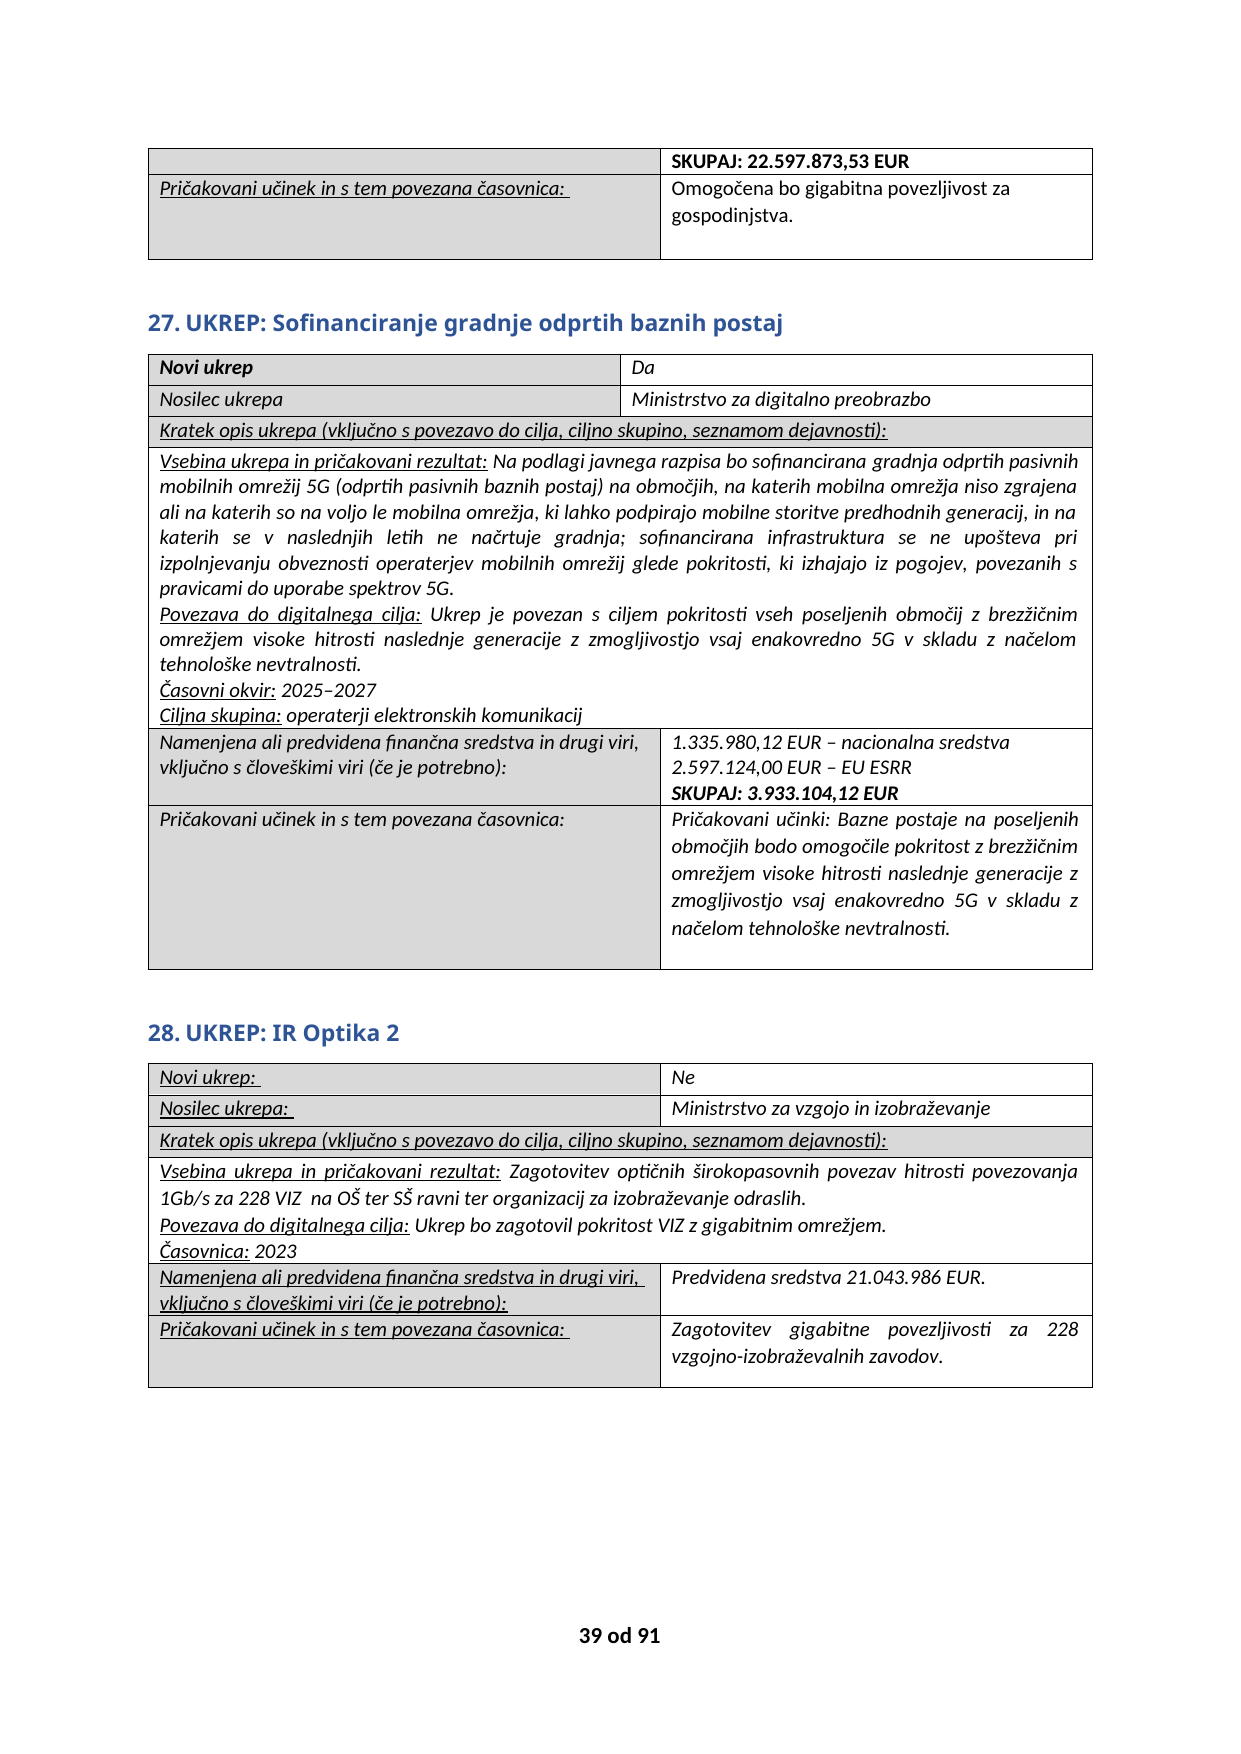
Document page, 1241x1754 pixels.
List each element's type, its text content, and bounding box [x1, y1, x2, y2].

table_cell Namenjena ali predvidena finančna sredstva in drugi viri, vključno s človeškimi viri (če je potrebno): [149, 1264, 660, 1315]
table_cell Ministrstvo za vzgojo in izobraževanje [661, 1096, 1092, 1126]
subtitle UKREP: Sofinanciranje gradnje odprtih baznih postaj [148, 307, 1093, 338]
table_cell Namenjena ali predvidena finančna sredstva in drugi viri, vključno s človeškimi viri (če je potrebno): [149, 729, 660, 805]
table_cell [149, 149, 660, 174]
table_cell Pričakovani učinek in s tem povezana časovnica: [149, 1316, 660, 1387]
table_cell Pričakovani učinek in s tem povezana časovnica: [149, 175, 660, 259]
table_header Novi ukrep [149, 355, 620, 385]
table_cell Predvidena sredstva 21.043.986 EUR. [661, 1264, 1092, 1315]
table_header Da [621, 355, 1092, 385]
table_cell Pričakovani učinki: Bazne postaje na poseljenih območjih bodo omogočile pokritost z brezžičnim omrežjem visoke hitrosti naslednje generacije z zmogljivostjo vsaj enakovredno 5G v skladu z načelom tehnološke nevtralnosti. [661, 806, 1092, 969]
table_cell Ministrstvo za digitalno preobrazbo [621, 386, 1092, 416]
table_cell Pričakovani učinek in s tem povezana časovnica: [149, 806, 660, 969]
table_cell Kratek opis ukrepa (vključno s povezavo do cilja, ciljno skupino, seznamom dejavnosti): [149, 1127, 1092, 1157]
subtitle UKREP: IR Optika 2 [148, 1017, 1093, 1048]
table_header Novi ukrep: [149, 1064, 660, 1094]
table_cell Vsebina ukrepa in pričakovani rezultat: Zagotovitev optičnih širokopasovnih povezav hitrosti povezovanja 1Gb/s za 228 VIZ na OŠ ter SŠ ravni ter organizacij za izobraževanje odraslih. Povezava do digitalnega cilja: Ukrep bo zagotovil pokritost VIZ z gigabitnim omrežjem. Časovnica: 2023 [149, 1158, 1092, 1263]
table_cell Omogočena bo gigabitna povezljivost za gospodinjstva. [661, 175, 1092, 259]
table_cell Nosilec ukrepa: [149, 1096, 660, 1126]
table_header Ne [661, 1064, 1092, 1094]
table_cell 1.335.980,12 EUR – nacionalna sredstva 2.597.124,00 EUR – EU ESRR SKUPAJ: 3.933.104,12 EUR [661, 729, 1092, 805]
table_cell Nosilec ukrepa [149, 386, 620, 416]
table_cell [661, 149, 1092, 174]
table_cell Kratek opis ukrepa (vključno s povezavo do cilja, ciljno skupino, seznamom dejavnosti): [149, 417, 1092, 447]
table_cell Zagotovitev gigabitne povezljivosti za 228 vzgojno-izobraževalnih zavodov. [661, 1316, 1092, 1387]
table_cell Vsebina ukrepa in pričakovani rezultat: Na podlagi javnega razpisa bo sofinancirana gradnja odprtih pasivnih mobilnih omrežij 5G (odprtih pasivnih baznih postaj) na območjih, na katerih mobilna omrežja niso zgrajena ali na katerih so na voljo le mobilna omrežja, ki lahko podpirajo mobilne storitve predhodnih generacij, in na katerih se v naslednjih letih ne načrtuje gradnja; sofinancirana infrastruktura se ne upošteva pri izpolnjevanju obveznosti operaterjev mobilnih omrežij glede pokritosti, ki izhajajo iz pogojev, povezanih s pravicami do uporabe spektrov 5G. Povezava do digitalnega cilja: Ukrep je povezan s ciljem pokritosti vseh poseljenih območij z brezžičnim omrežjem visoke hitrosti naslednje generacije z zmogljivostjo vsaj enakovredno 5G v skladu z načelom tehnološke nevtralnosti. Časovni okvir: 2025–2027 Ciljna skupina: operaterji elektronskih komunikacij [149, 448, 1092, 728]
